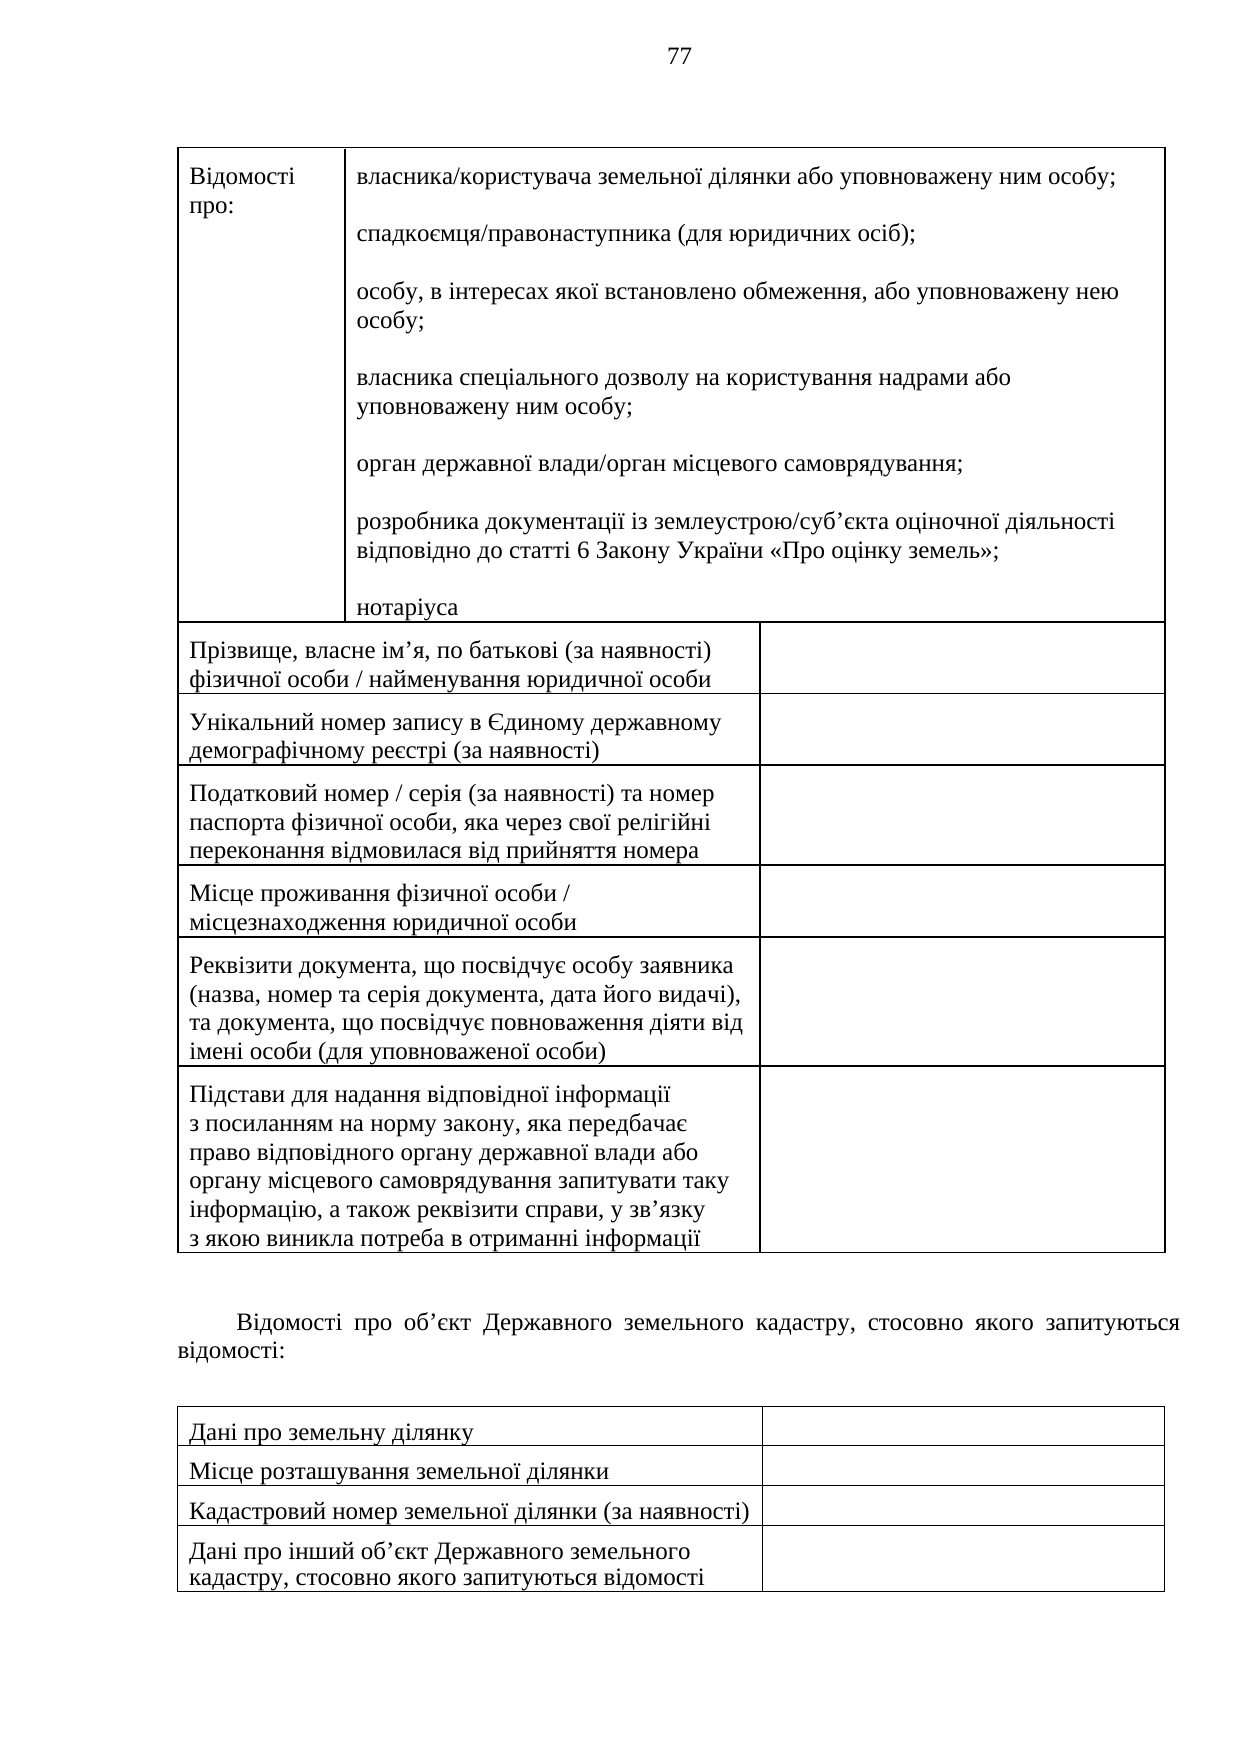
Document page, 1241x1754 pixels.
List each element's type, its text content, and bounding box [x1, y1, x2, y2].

table_cell [761, 1067, 1164, 1252]
table_cell [761, 623, 1164, 692]
table_cell [761, 866, 1164, 936]
table_cell [761, 766, 1164, 864]
table_cell Підстави для надання відповідної інформації з посиланням на норму закону, яка передбачає право відповідного органу державної влади або органу місцевого самоврядування запитувати таку інформацію, а також реквізити справи, у зв’язку з якою виникла потреба в отриманні інформації [179, 1067, 759, 1252]
table_cell Унікальний номер запису в Єдиному державному демографічному реєстрі (за наявності) [179, 694, 759, 764]
table_cell [761, 694, 1164, 764]
table_header власника/користувача земельної ділянки або уповноважену ним особу; спадкоємця/правонаступника (для юридичних осіб); особу, в інтересах якої встановлено обмеження, або уповноважену нею особу; власника спеціального дозволу на користування надрами або уповноважену ним особу; орган державної влади/орган місцевого самоврядування; розробника документації із землеустрою/суб’єкта оціночної діяльності відповідно до статті 6 Закону України «Про оцінку земель»; нотаріуса [346, 148, 1164, 621]
table_cell Прізвище, власне ім’я, по батькові (за наявності) фізичної особи / найменування юридичної особи [179, 623, 759, 692]
table_header Дані про земельну ділянку [178, 1407, 762, 1445]
table_cell [763, 1486, 1164, 1525]
table_cell Податковий номер / серія (за наявності) та номер паспорта фізичної особи, яка через свої релігійні переконання відмовилася від прийняття номера [179, 766, 759, 864]
table_cell [763, 1526, 1164, 1591]
table_cell Реквізити документа, що посвідчує особу заявника (назва, номер та серія документа, дата його видачі), та документа, що посвідчує повноваження діяти від імені особи (для уповноваженої особи) [179, 938, 759, 1065]
text Відомості про об’єкт Державного земельного кадастру, стосовно якого запитуються відомості: [177, 1307, 1181, 1364]
table_cell Кадастровий номер земельної ділянки (за наявності) [178, 1486, 762, 1525]
table_cell [761, 938, 1164, 1065]
table_cell [763, 1446, 1164, 1485]
table_cell Дані про інший об’єкт Державного земельного кадастру, стосовно якого запитуються відомості [178, 1526, 762, 1591]
table_header Відомості про: [179, 148, 345, 621]
table_cell Місце проживання фізичної особи / місцезнаходження юридичної особи [179, 866, 759, 936]
table_cell Місце розташування земельної ділянки [178, 1446, 762, 1485]
table_header [763, 1407, 1164, 1445]
